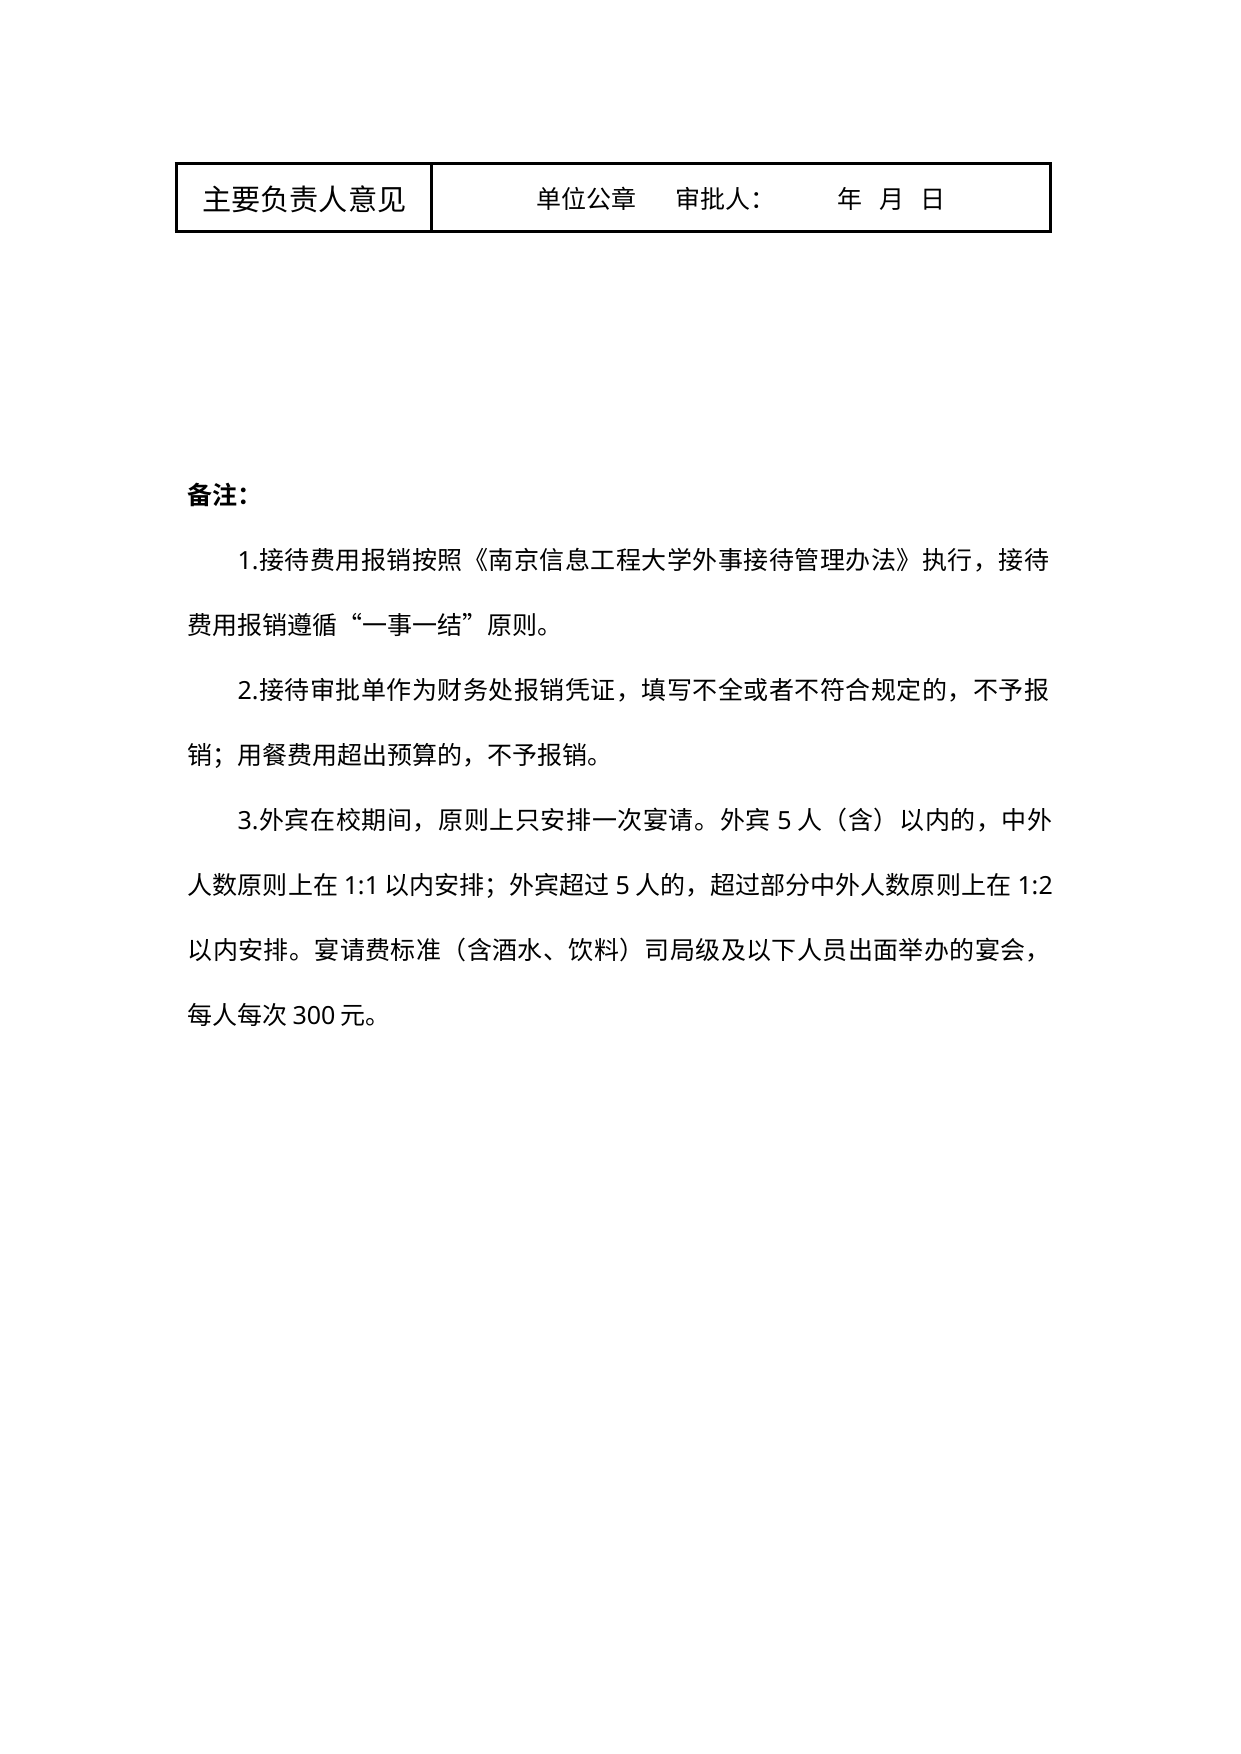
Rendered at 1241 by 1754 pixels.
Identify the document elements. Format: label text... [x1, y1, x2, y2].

text 3.外宾在校期间，原则上只安排一次宴请。外宾5人（含）以内的，中外人数原则上在1:1以内安排；外宾超过5人的，超过部分中外人数原则上在1:2以内安排。宴请费标准（含酒水、饮料）司局级及以下人员出面举办的宴会，每人每次300元。 [187, 786, 1053, 1046]
table_cell 单位公章 审批人： 年 月 日 [433, 165, 1049, 230]
text 2.接待审批单作为财务处报销凭证，填写不全或者不符合规定的，不予报销；用餐费用超出预算的，不予报销。 [187, 656, 1053, 786]
text 1.接待费用报销按照《南京信息工程大学外事接待管理办法》执行，接待费用报销遵循“一事一结”原则。 [187, 526, 1053, 656]
text 备注： [187, 461, 1053, 526]
table_cell 国际合作与交流处 主要负责人意见 [178, 165, 430, 230]
